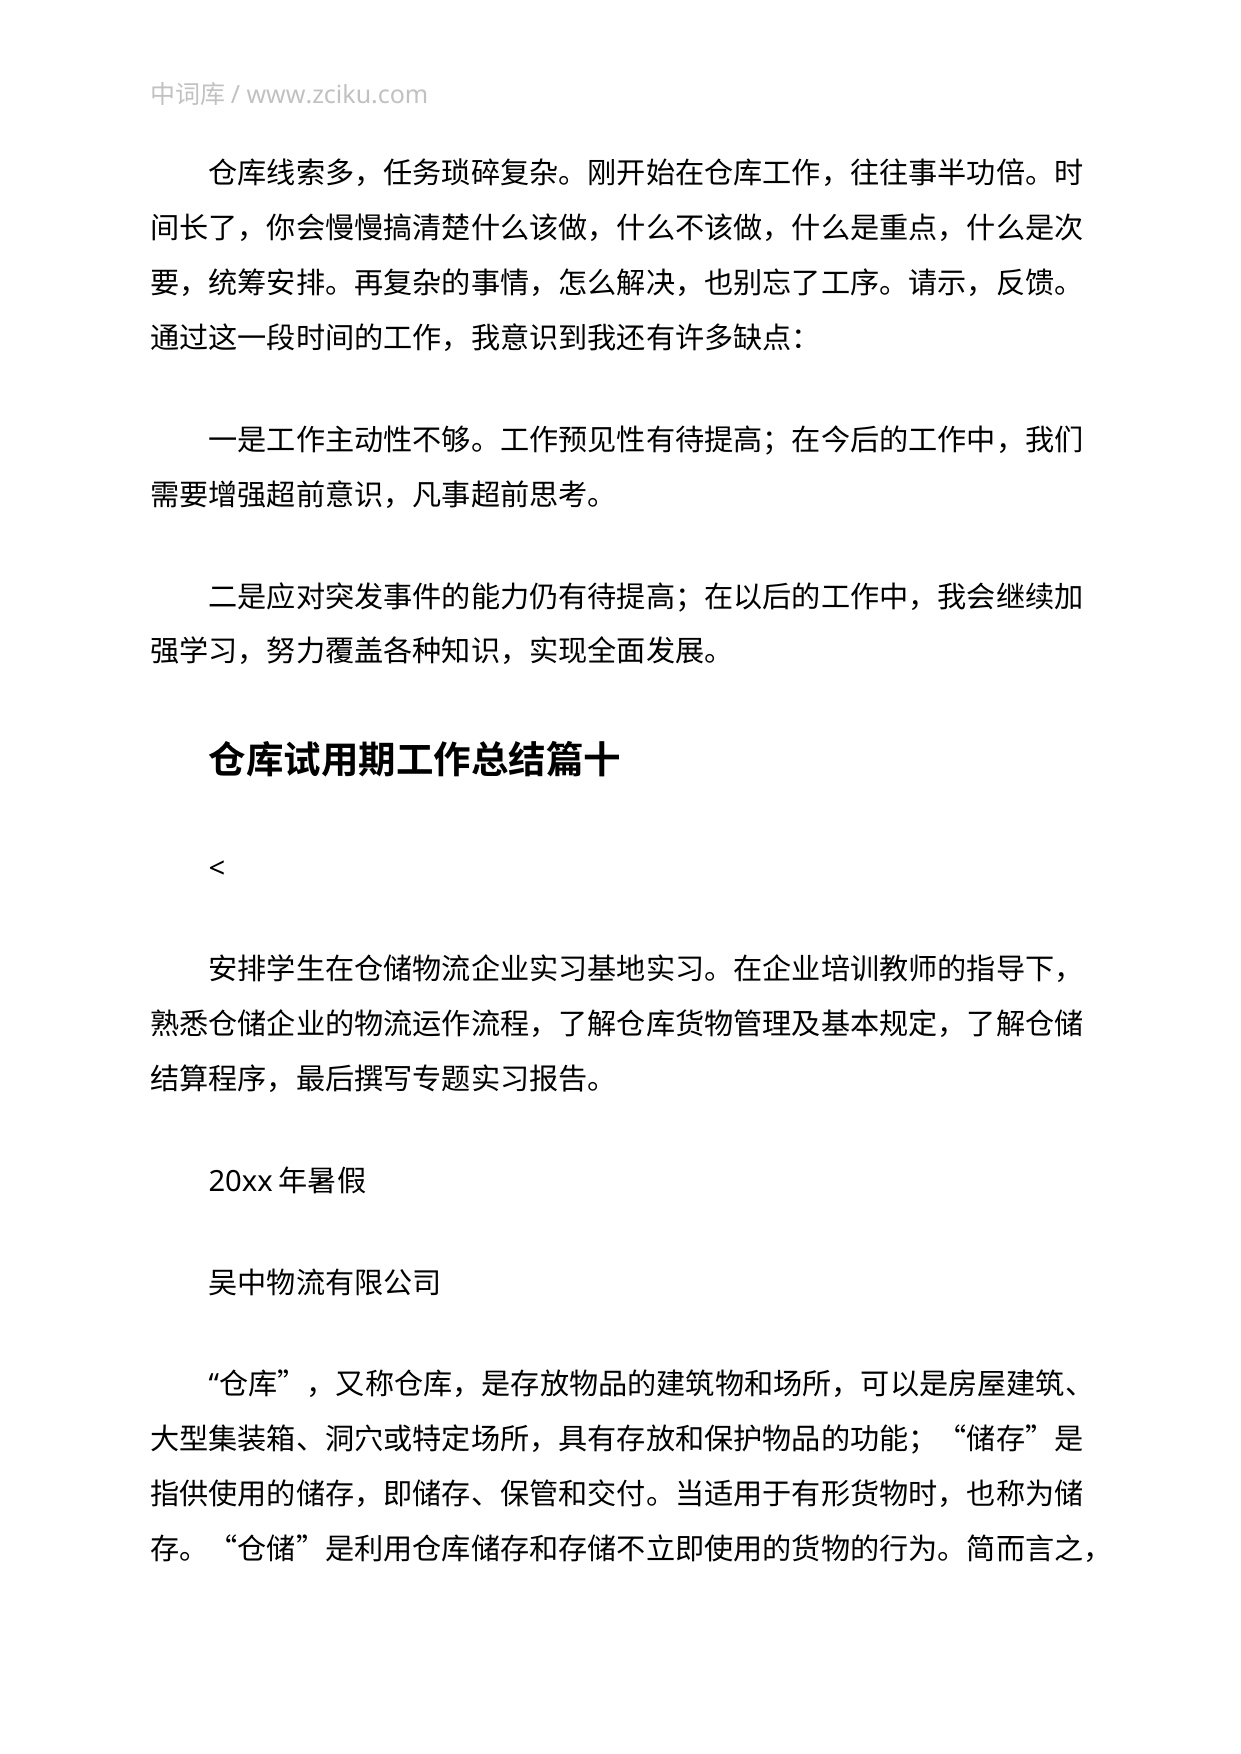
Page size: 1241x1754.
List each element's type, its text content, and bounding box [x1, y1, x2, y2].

text 20xx年暑假 [150, 1157, 1090, 1199]
text 一是工作主动性不够。工作预见性有待提高；在今后的工作中，我们需要增强超前意识，凡事超前思考。 [150, 416, 1090, 514]
text 二是应对突发事件的能力仍有待提高；在以后的工作中，我会继续加强学习，努力覆盖各种知识，实现全面发展。 [150, 573, 1090, 670]
text 仓库试用期工作总结篇十 [150, 730, 1090, 784]
text < [150, 847, 1090, 887]
text 吴中物流有限公司 [150, 1259, 1090, 1301]
text 安排学生在仓储物流企业实习基地实习。在企业培训教师的指导下，熟悉仓储企业的物流运作流程，了解仓库货物管理及基本规定，了解仓储结算程序，最后撰写专题实习报告。 [150, 946, 1090, 1098]
text 仓库线索多，任务琐碎复杂。刚开始在仓库工作，往往事半功倍。时间长了，你会慢慢搞清楚什么该做，什么不该做，什么是重点，什么是次要，统筹安排。再复杂的事情，怎么解决，也别忘了工序。请示，反馈。通过这一段时间的工作，我意识到我还有许多缺点： [150, 150, 1090, 357]
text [150, 1361, 1090, 1568]
